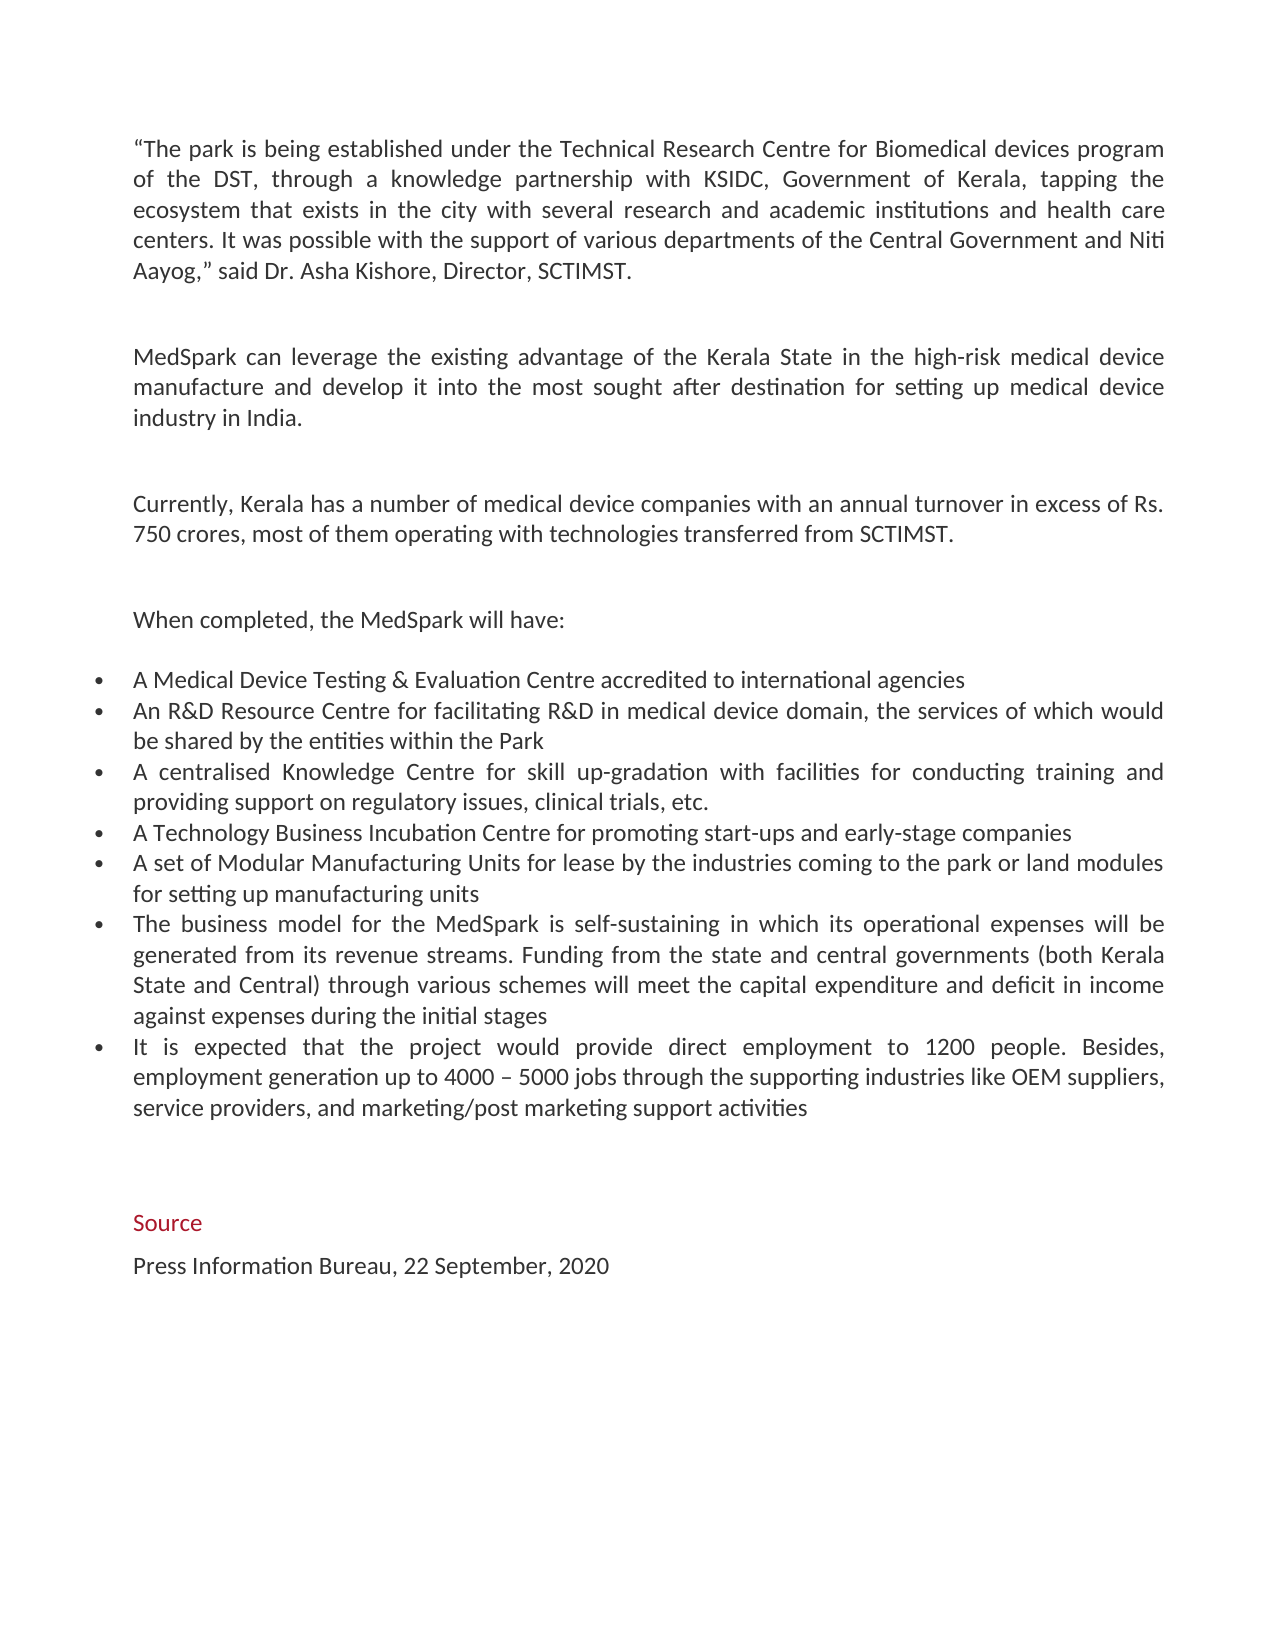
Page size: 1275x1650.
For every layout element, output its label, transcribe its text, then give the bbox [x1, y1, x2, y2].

list It is expected that the project would provide direct employment to 1200 people. Besides, employment generation up to 4000 – 5000 jobs through the supporting industries like OEM suppliers, service providers, and marketing/post marketing support activities [95, 1031, 1167, 1122]
text When completed, the MedSpark will have: [133, 605, 1167, 635]
text MedSpark can leverage the existing advantage of the Kerala State in the high-risk medical device manufacture and develop it into the most sought after destination for setting up medical device industry in India. [133, 341, 1167, 433]
text “The park is being established under the Technical Research Centre for Biomedical devices program of the DST, through a knowledge partnership with KSIDC, Government of Kerala, tapping the ecosystem that exists in the city with several research and academic institutions and health care centers. It was possible with the support of various departments of the Central Government and Niti Aayog,” said Dr. Asha Kishore, Director, SCTIMST. [133, 133, 1167, 286]
list The business model for the MedSpark is self-sustaining in which its operational expenses will be generated from its revenue streams. Funding from the state and central governments (both Kerala State and Central) through various schemes will meet the capital expenditure and deficit in income against expenses during the initial stages [95, 908, 1167, 1031]
list A Technology Business Incubation Centre for promoting start-ups and early-stage companies [95, 817, 1167, 847]
list A set of Modular Manufacturing Units for lease by the industries coming to the park or land modules for setting up manufacturing units [95, 847, 1167, 908]
list An R&D Resource Centre for facilitating R&D in medical device domain, the services of which would be shared by the entities within the Park [95, 695, 1167, 756]
text Currently, Kerala has a number of medical device companies with an annual turnover in excess of Rs. 750 crores, most of them operating with technologies transferred from SCTIMST. [133, 488, 1167, 549]
text Source [133, 1207, 1167, 1237]
text Press Information Bureau, 22 September, 2020 [133, 1250, 1167, 1280]
list A Medical Device Testing & Evaluation Centre accredited to international agencies [95, 664, 1167, 695]
list A centralised Knowledge Centre for skill up-gradation with facilities for conducting training and providing support on regulatory issues, clinical trials, etc. [95, 756, 1167, 817]
